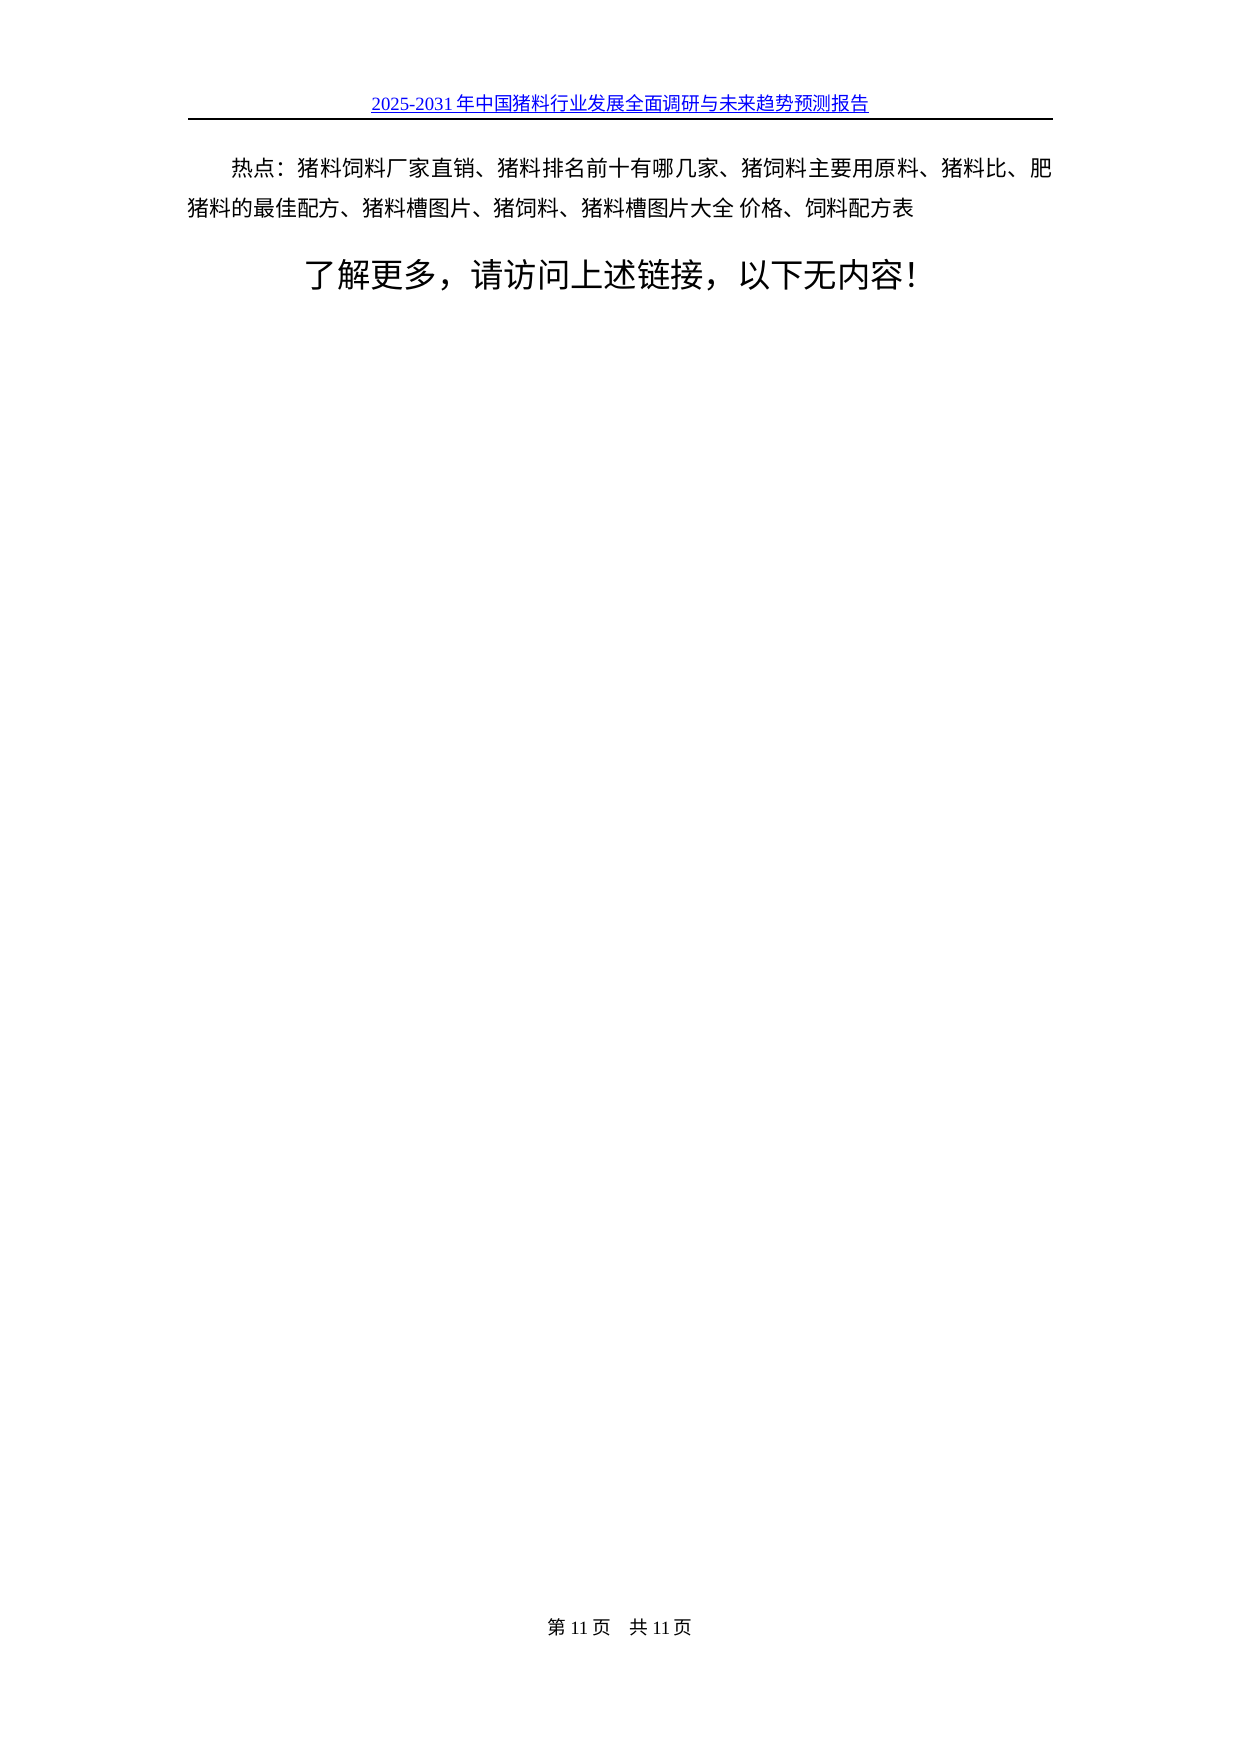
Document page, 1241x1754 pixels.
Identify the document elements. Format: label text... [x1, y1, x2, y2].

title 了解更多，请访问上述链接，以下无内容！ [187, 241, 1053, 306]
text 热点：猪料饲料厂家直销、猪料排名前十有哪几家、猪饲料主要用原料、猪料比、肥猪料的最佳配方、猪料槽图片、猪饲料、猪料槽图片大全 价格、饲料配方表 [187, 150, 1053, 223]
